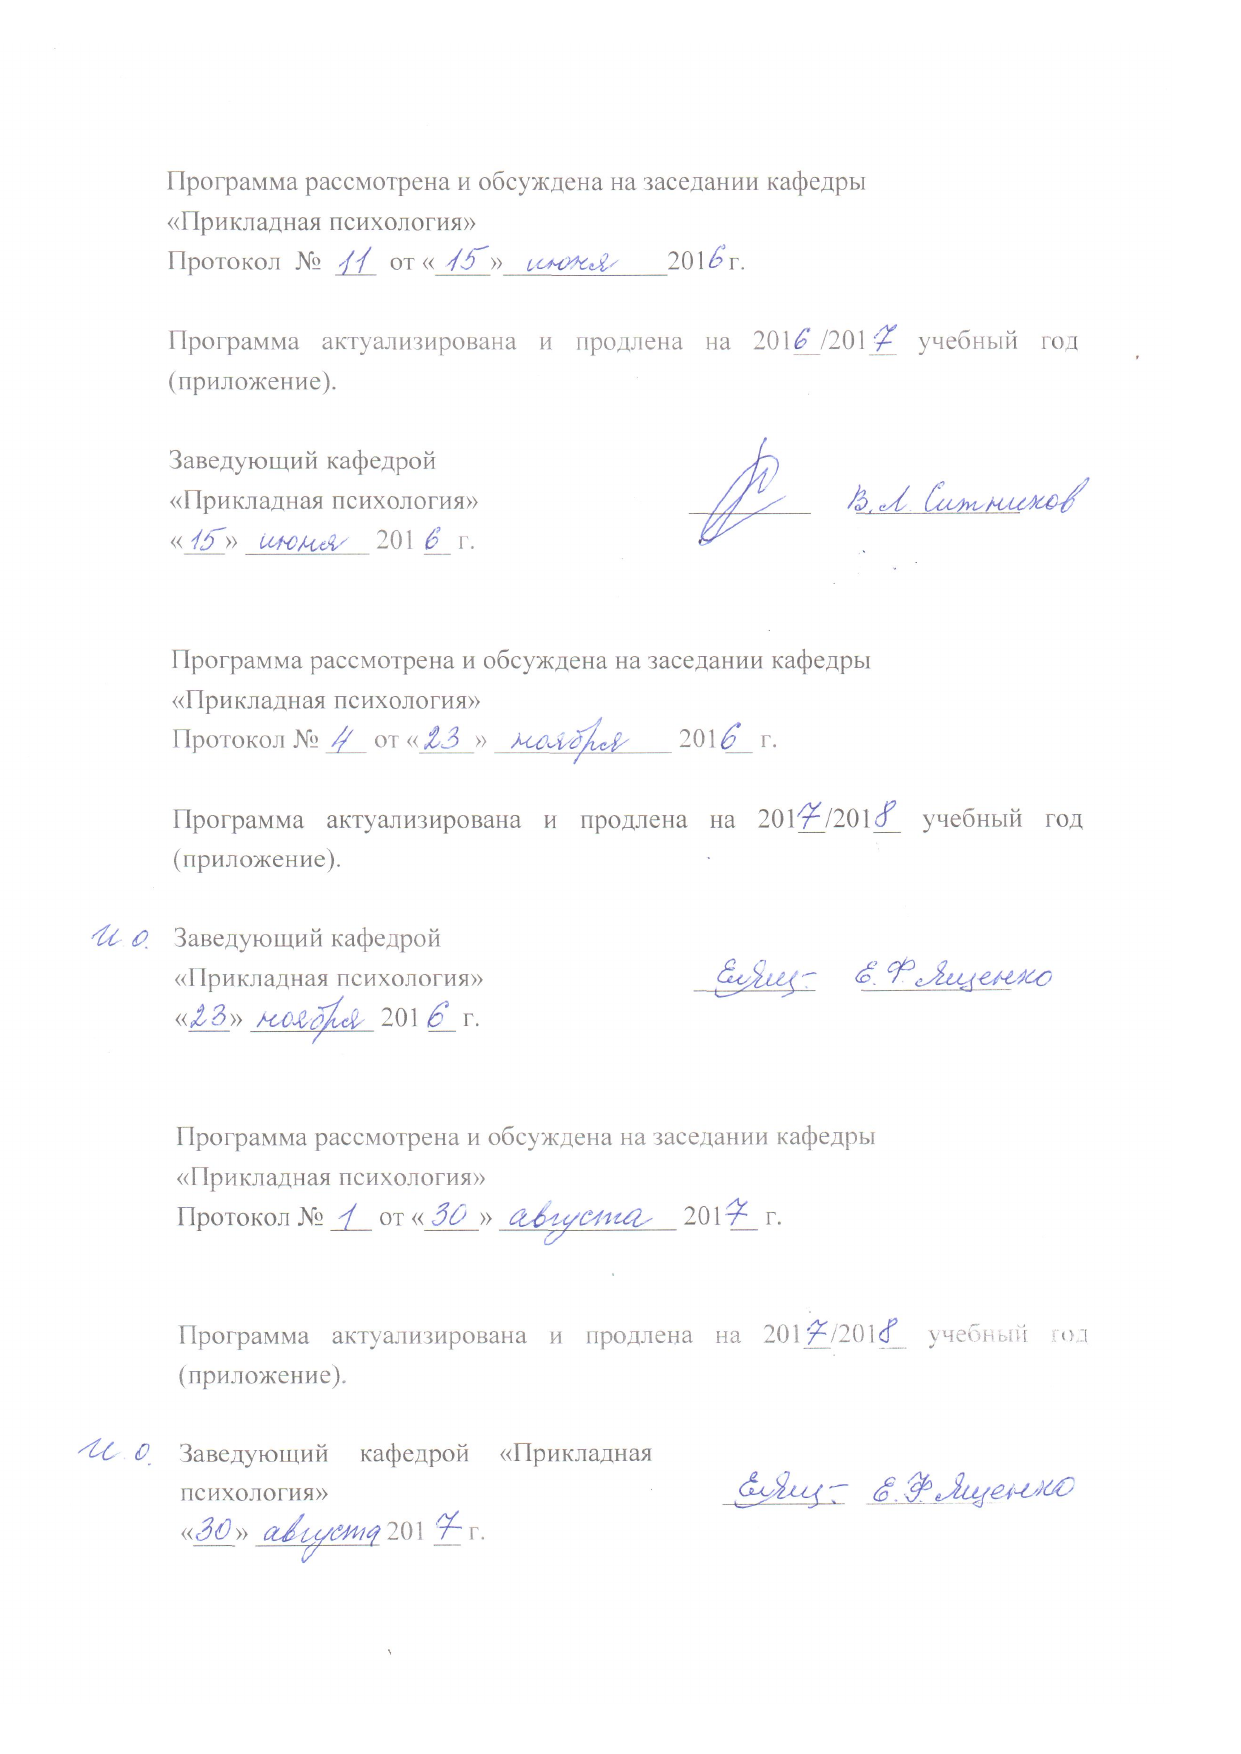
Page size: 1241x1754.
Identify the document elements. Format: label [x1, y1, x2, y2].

picture [0, 43, 1172, 1704]
